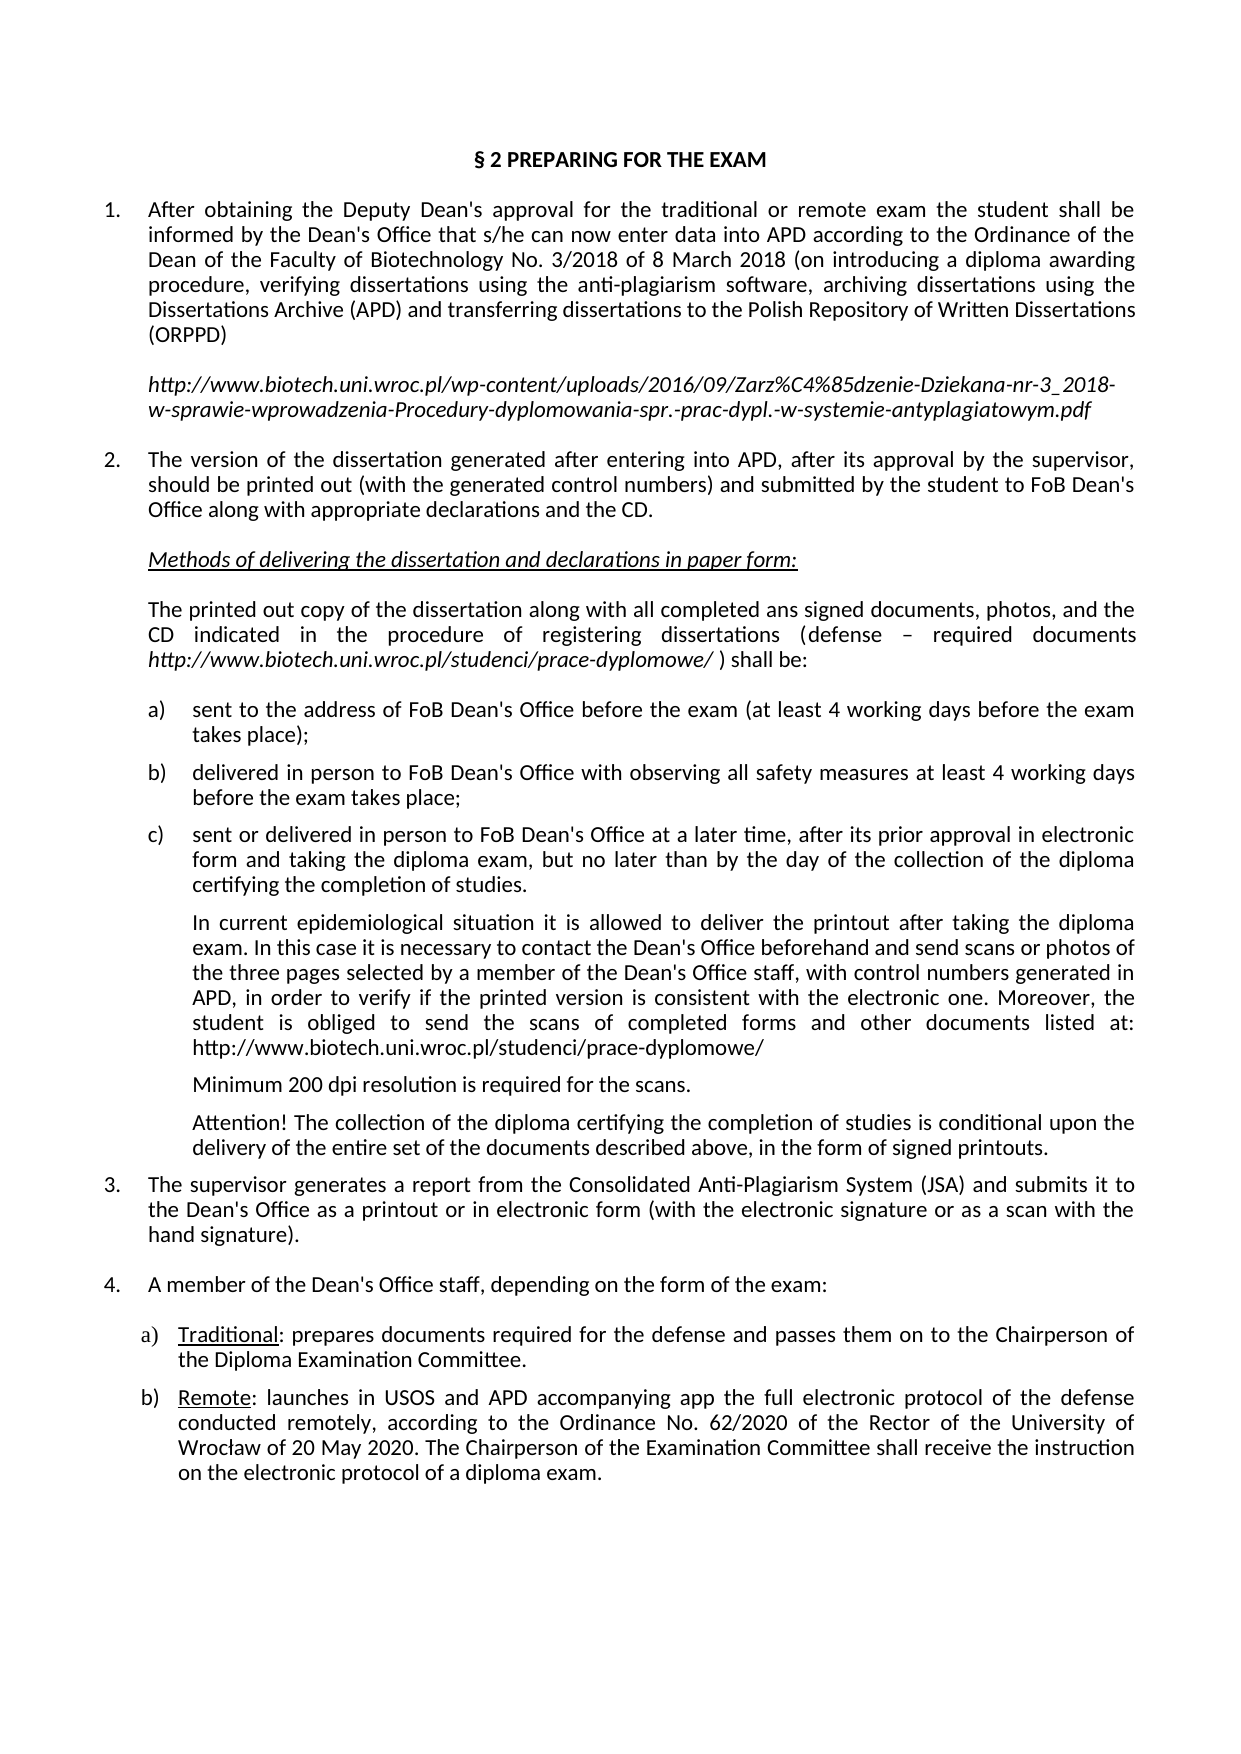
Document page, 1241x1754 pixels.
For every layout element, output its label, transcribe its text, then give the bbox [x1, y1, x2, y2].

list After obtaining the Deputy Dean's approval for the traditional or remote exam the student shall be informed by the Dean's Office that s/he can now enter data into APD according to the Ordinance of the Dean of the Faculty of Biotechnology No. 3/2018 of 8 March 2018 (on introducing a diploma awarding procedure, verifying dissertations using the anti-plagiarism software, archiving dissertations using the Dissertations Archive (APD) and transferring dissertations to the Polish Repository of Written Dissertations (ORPPD) [103, 198, 1137, 348]
list A member of the Dean's Office staff, depending on the form of the exam: [103, 1273, 1137, 1298]
list sent to the address of FoB Dean's Office before the exam (at least 4 working days before the exam takes place); [148, 698, 1137, 748]
list The printed out copy of the dissertation along with all completed ans signed documents, photos, and the CD indicated in the procedure of registering dissertations (defense – required documents http://www.biotech.uni.wroc.pl/studenci/prace-dyplomowe/ ) shall be: [148, 598, 1137, 673]
list delivered in person to FoB Dean's Office with observing all safety measures at least 4 working days before the exam takes place; [148, 760, 1137, 810]
list http://www.biotech.uni.wroc.pl/wp-content/uploads/2016/09/Zarz%C4%85dzenie-Dziekana-nr-3_2018-w-sprawie-wprowadzenia-Procedury-dyplomowania-spr.-prac-dypl.-w-systemie-antyplagiatowym.pdf [148, 373, 1137, 423]
text In current epidemiological situation it is allowed to deliver the printout after taking the diploma exam. In this case it is necessary to contact the Dean's Office beforehand and send scans or photos of the three pages selected by a member of the Dean's Office staff, with control numbers generated in APD, in order to verify if the printed version is consistent with the electronic one. Moreover, the student is obliged to send the scans of completed forms and other documents listed at: http://www.biotech.uni.wroc.pl/studenci/prace-dyplomowe/ [192, 910, 1137, 1060]
list The version of the dissertation generated after entering into APD, after its approval by the supervisor, should be printed out (with the generated control numbers) and submitted by the student to FoB Dean's Office along with appropriate declarations and the CD. [103, 448, 1137, 523]
list sent or delivered in person to FoB Dean's Office at a later time, after its prior approval in electronic form and taking the diploma exam, but no later than by the day of the collection of the diploma certifying the completion of studies. [148, 823, 1137, 898]
text Attention! The collection of the diploma certifying the completion of studies is conditional upon the delivery of the entire set of the documents described above, in the form of signed printouts. [192, 1110, 1137, 1160]
list Traditional: prepares documents required for the defense and passes them on to the Chairperson of the Diploma Examination Committee. [141, 1323, 1137, 1373]
text Minimum 200 dpi resolution is required for the scans. [192, 1073, 1137, 1098]
list Remote: launches in USOS and APD accompanying app the full electronic protocol of the defense conducted remotely, according to the Ordinance No. 62/2020 of the Rector of the University of Wrocław of 20 May 2020. The Chairperson of the Examination Committee shall receive the instruction on the electronic protocol of a diploma exam. [141, 1385, 1137, 1485]
list Methods of delivering the dissertation and declarations in paper form: [148, 548, 1137, 573]
list The supervisor generates a report from the Consolidated Anti-Plagiarism System (JSA) and submits it to the Dean's Office as a printout or in electronic form (with the electronic signature or as a scan with the hand signature). [103, 1173, 1137, 1248]
text § 2 PREPARING FOR THE EXAM [103, 148, 1137, 173]
